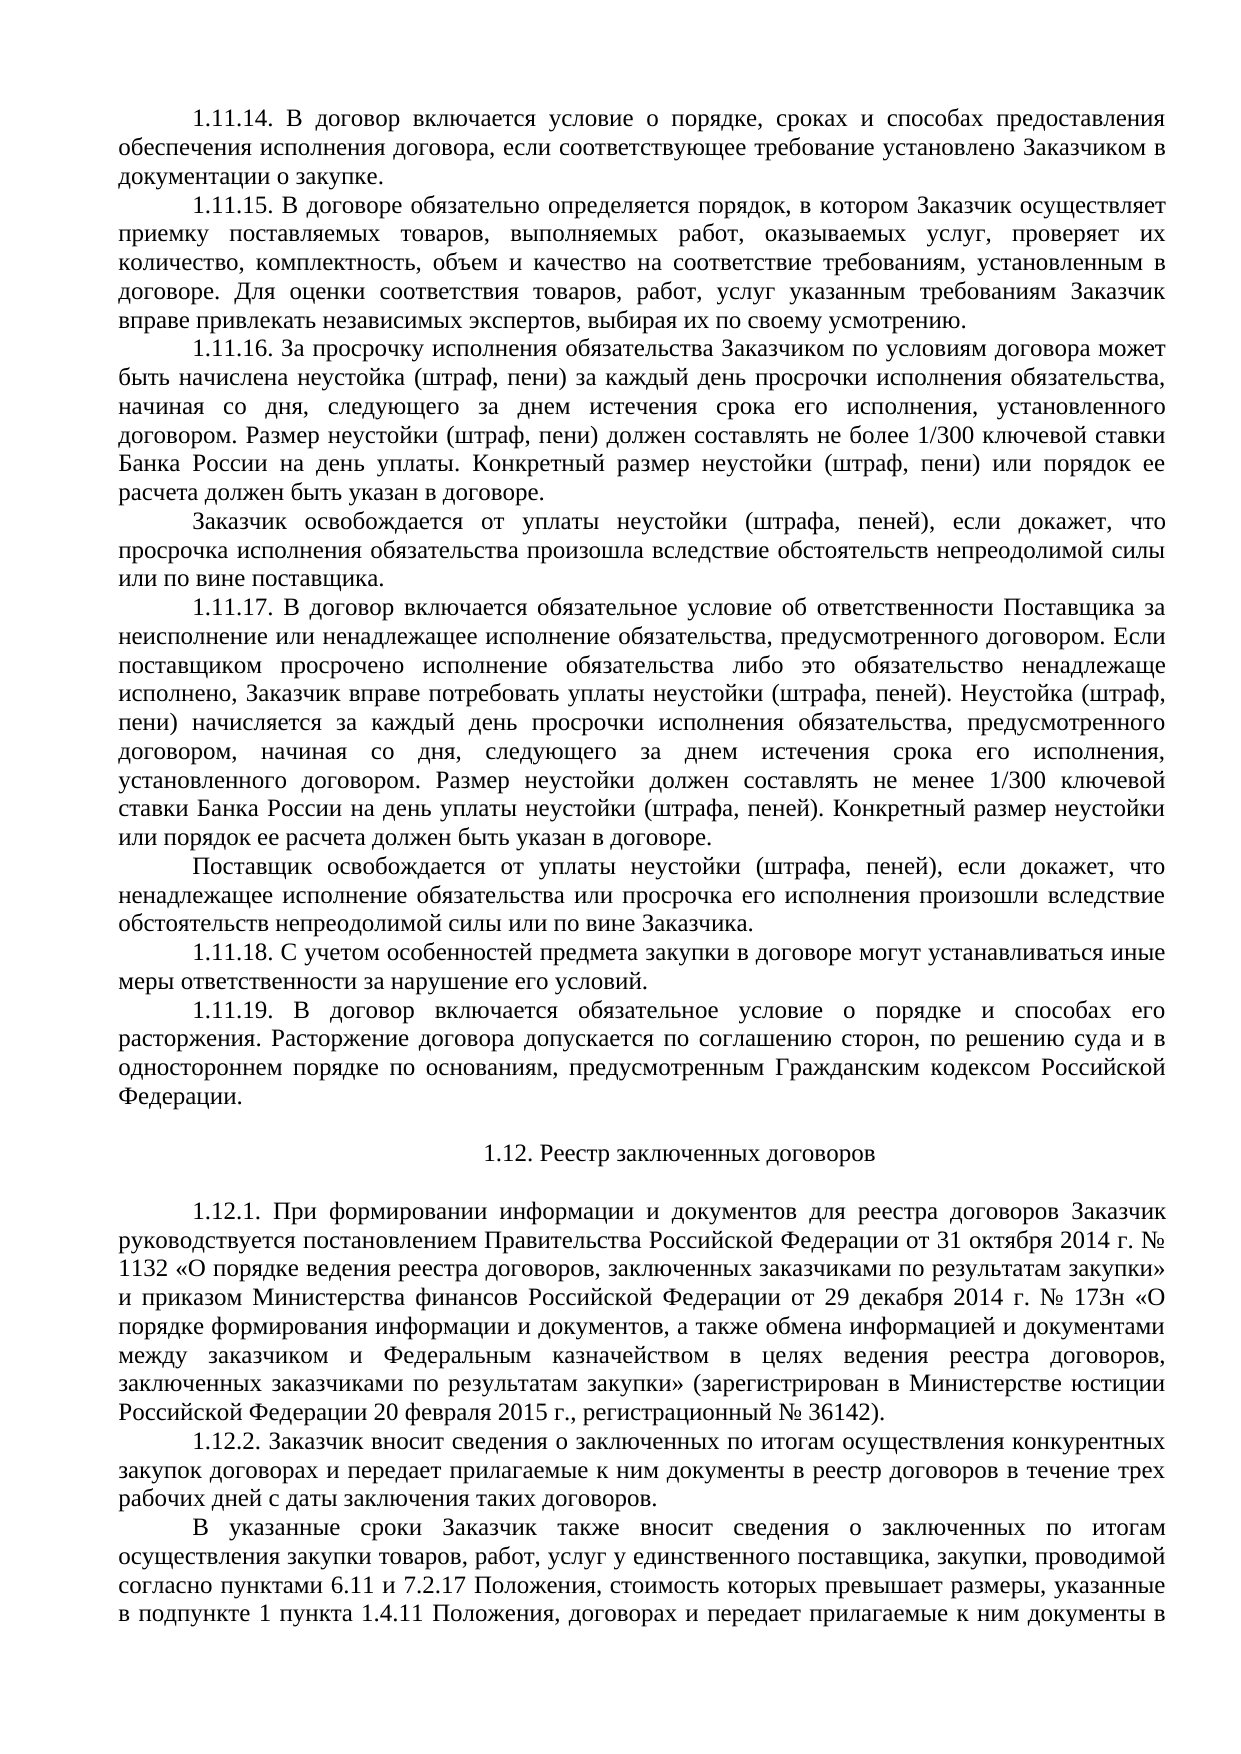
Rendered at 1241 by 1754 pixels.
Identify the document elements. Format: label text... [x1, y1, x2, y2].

text 1.12.1. При формировании информации и документов для реестра договоров Заказчик руководствуется постановлением Правительства Российской Федерации от 31 октября 2014 г. № 1132 «О порядке ведения реестра договоров, заключенных заказчиками по результатам закупки» и приказом Министерства финансов Российской Федерации от 29 декабря 2014 г. № 173н «О порядке формирования информации и документов, а также обмена информацией и документами между заказчиком и Федеральным казначейством в целях ведения реестра договоров, заключенных заказчиками по результатам закупки» (зарегистрирован в Министерстве юстиции Российской Федерации 20 февраля 2015 г., регистрационный № 36142). [118, 1196, 1167, 1426]
text Заказчик освобождается от уплаты неустойки (штрафа, пеней), если докажет, что просрочка исполнения обязательства произошла вследствие обстоятельств непреодолимой силы или по вине поставщика. [118, 506, 1167, 592]
text 1.11.18. С учетом особенностей предмета закупки в договоре могут устанавливаться иные меры ответственности за нарушение его условий. [118, 937, 1167, 995]
text 1.12.2. Заказчик вносит сведения о заключенных по итогам осуществления конкурентных закупок договорах и передает прилагаемые к ним документы в реестр договоров в течение трех рабочих дней с даты заключения таких договоров. [118, 1426, 1167, 1512]
text 1.12. Реестр заключенных договоров [118, 1138, 1167, 1167]
text 1.11.14. В договор включается условие о порядке, сроках и способах предоставления обеспечения исполнения договора, если соответствующее требование установлено Заказчиком в документации о закупке. [118, 103, 1167, 190]
text 1.11.16. За просрочку исполнения обязательства Заказчиком по условиям договора может быть начислена неустойка (штраф, пени) за каждый день просрочки исполнения обязательства, начиная со дня, следующего за днем истечения срока его исполнения, установленного договором. Размер неустойки (штраф, пени) должен составлять не более 1/300 ключевой ставки Банка России на день уплаты. Конкретный размер неустойки (штраф, пени) или порядок ее расчета должен быть указан в договоре. [118, 333, 1167, 506]
text 1.11.15. В договоре обязательно определяется порядок, в котором Заказчик осуществляет приемку поставляемых товаров, выполняемых работ, оказываемых услуг, проверяет их количество, комплектность, объем и качество на соответствие требованиям, установленным в договоре. Для оценки соответствия товаров, работ, услуг указанным требованиям Заказчик вправе привлекать независимых экспертов, выбирая их по своему усмотрению. [118, 190, 1167, 333]
text Поставщик освобождается от уплаты неустойки (штрафа, пеней), если докажет, что ненадлежащее исполнение обязательства или просрочка его исполнения произошли вследствие обстоятельств непреодолимой силы или по вине Заказчика. [118, 851, 1167, 937]
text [118, 1512, 1167, 1627]
text 1.11.19. В договор включается обязательное условие о порядке и способах его расторжения. Расторжение договора допускается по соглашению сторон, по решению суда и в одностороннем порядке по основаниям, предусмотренным Гражданским кодексом Российской Федерации. [118, 995, 1167, 1110]
text 1.11.17. В договор включается обязательное условие об ответственности Поставщика за неисполнение или ненадлежащее исполнение обязательства, предусмотренного договором. Если поставщиком просрочено исполнение обязательства либо это обязательство ненадлежаще исполнено, Заказчик вправе потребовать уплаты неустойки (штрафа, пеней). Неустойка (штраф, пени) начисляется за каждый день просрочки исполнения обязательства, предусмотренного договором, начиная со дня, следующего за днем истечения срока его исполнения, установленного договором. Размер неустойки должен составлять не менее 1/300 ключевой ставки Банка России на день уплаты неустойки (штрафа, пеней). Конкретный размер неустойки или порядок ее расчета должен быть указан в договоре. [118, 592, 1167, 851]
